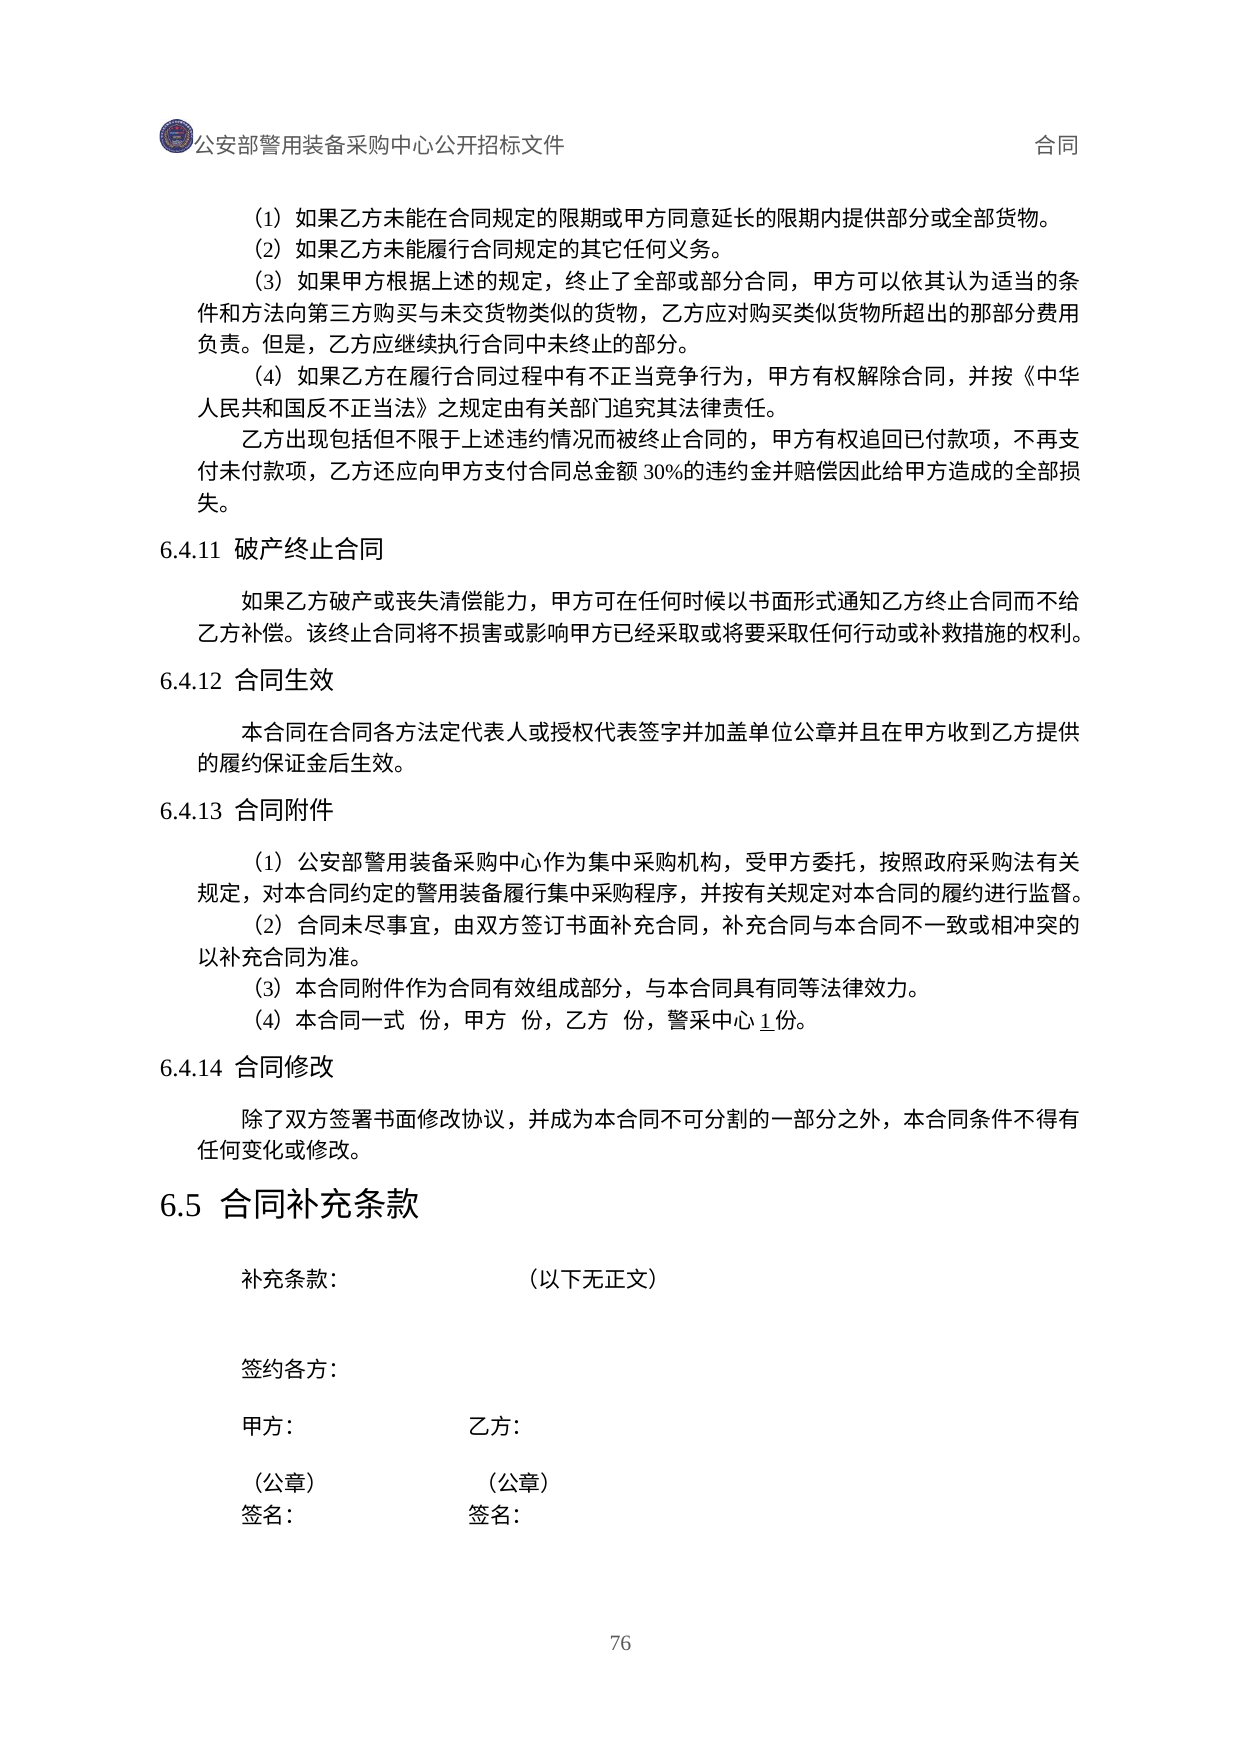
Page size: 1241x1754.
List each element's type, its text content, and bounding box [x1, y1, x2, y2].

text 乙方出现包括但不限于上述违约情况而被终止合同的，甲方有权追回已付款项，不再支付未付款项，乙方还应向甲方支付合同总金额30%的违约金并赔偿因此给甲方造成的全部损失。 [197, 422, 1081, 517]
subtitle 破产终止合同 [159, 530, 1081, 566]
text 本合同在合同各方法定代表人或授权代表签字并加盖单位公章并且在甲方收到乙方提供的履约保证金后生效。 [197, 714, 1081, 778]
picture [159, 119, 194, 153]
text （3）本合同附件作为合同有效组成部分，与本合同具有同等法律效力。 [197, 971, 1081, 1003]
text 如果乙方破产或丧失清偿能力，甲方可在任何时候以书面形式通知乙方终止合同而不给乙方补偿。该终止合同将不损害或影响甲方已经采取或将要采取任何行动或补救措施的权利。 [197, 584, 1081, 648]
text （4）本合同一式 份，甲方 份，乙方 份，警采中心1份。 [197, 1003, 1081, 1035]
text （4）如果乙方在履行合同过程中有不正当竞争行为，甲方有权解除合同，并按《中华人民共和国反不正当法》之规定由有关部门追究其法律责任。 [197, 359, 1081, 422]
text （公章） （公章） [197, 1466, 1081, 1498]
text （2）合同未尽事宜，由双方签订书面补充合同，补充合同与本合同不一致或相冲突的，以补充合同为准。 [197, 908, 1081, 971]
subtitle 合同补充条款 [159, 1177, 1081, 1226]
text （3）如果甲方根据上述的规定，终止了全部或部分合同，甲方可以依其认为适当的条件和方法向第三方购买与未交货物类似的货物，乙方应对购买类似货物所超出的那部分费用负责。但是，乙方应继续执行合同中未终止的部分。 [197, 264, 1081, 359]
text 除了双方签署书面修改协议，并成为本合同不可分割的一部分之外，本合同条件不得有任何变化或修改。 [197, 1102, 1081, 1165]
subtitle 合同修改 [159, 1047, 1081, 1083]
text （1）如果乙方未能在合同规定的限期或甲方同意延长的限期内提供部分或全部货物。 [197, 201, 1081, 232]
text （1）公安部警用装备采购中心作为集中采购机构，受甲方委托，按照政府采购法有关规定，对本合同约定的警用装备履行集中采购程序，并按有关规定对本合同的履约进行监督。 [197, 845, 1081, 908]
text 签约各方： [197, 1352, 1081, 1384]
text （2）如果乙方未能履行合同规定的其它任何义务。 [197, 232, 1081, 264]
text 签名： 签名： [197, 1498, 1081, 1529]
subtitle 合同附件 [159, 790, 1081, 827]
subtitle 合同生效 [159, 660, 1081, 696]
text 补充条款： （以下无正文） [197, 1262, 1081, 1294]
text 甲方： 乙方： [197, 1409, 1081, 1441]
